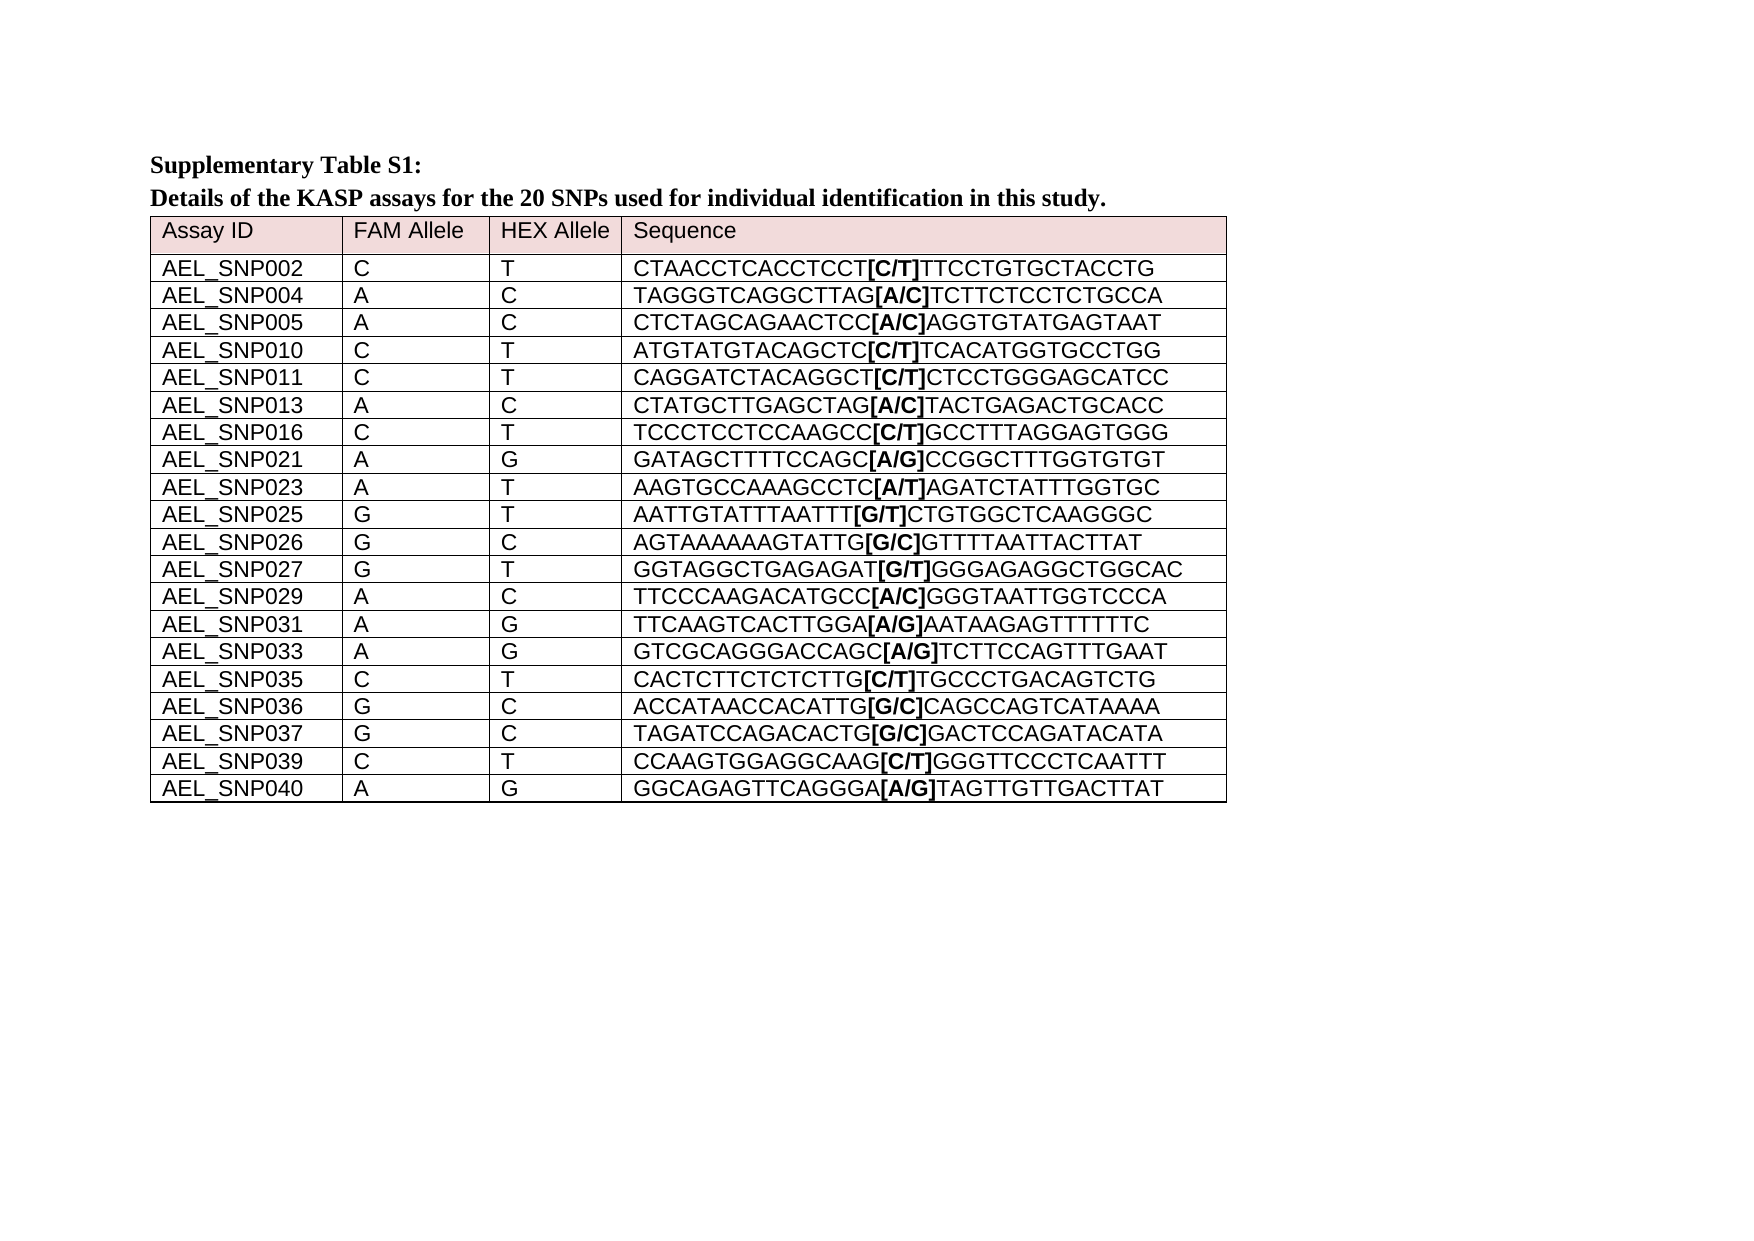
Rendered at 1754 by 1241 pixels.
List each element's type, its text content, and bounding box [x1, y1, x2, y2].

table_cell AEL_SNP013 [151, 392, 342, 418]
table_cell ACCATAACCACATTG[G/C]CAGCCAGTCATAAAA [622, 693, 1226, 719]
table_cell AAGTGCCAAAGCCTC[A/T]AGATCTATTTGGTGC [622, 474, 1226, 500]
table_cell A [343, 309, 489, 336]
table_cell T [490, 474, 621, 500]
table_cell C [343, 337, 489, 363]
table_cell TTCAAGTCACTTGGA[A/G]AATAAGAGTTTTTTC [622, 611, 1226, 637]
table_cell C [490, 309, 621, 336]
table_cell G [343, 529, 489, 555]
table_cell A [343, 611, 489, 637]
table_header Sequence [622, 217, 1226, 253]
table_cell G [343, 556, 489, 582]
table_cell AEL_SNP031 [151, 611, 342, 637]
table_cell G [490, 638, 621, 664]
table_cell AEL_SNP010 [151, 337, 342, 363]
table_cell T [490, 337, 621, 363]
table_cell GATAGCTTTTCCAGC[A/G]CCGGCTTTGGTGTGT [622, 446, 1226, 473]
table_cell AEL_SNP035 [151, 666, 342, 692]
table_cell C [490, 392, 621, 418]
table_cell AATTGTATTTAATTT[G/T]CTGTGGCTCAAGGGC [622, 501, 1226, 527]
table_cell CTCTAGCAGAACTCC[A/C]AGGTGTATGAGTAAT [622, 309, 1226, 336]
table_cell AEL_SNP004 [151, 282, 342, 308]
table_cell AEL_SNP002 [151, 255, 342, 281]
table_cell T [490, 419, 621, 445]
table_cell T [490, 364, 621, 391]
text Details of the KASP assays for the 20 SNPs used for individual identification in this study. [150, 183, 1604, 212]
table_cell AEL_SNP021 [151, 446, 342, 473]
table_cell G [490, 611, 621, 637]
table_cell AEL_SNP011 [151, 364, 342, 391]
table_cell CCAAGTGGAGGCAAG[C/T]GGGTTCCCTCAATTT [622, 748, 1226, 774]
table_header FAM Allele [343, 217, 489, 253]
table_cell AGTAAAAAAGTATTG[G/C]GTTTTAATTACTTAT [622, 529, 1226, 555]
table_cell AEL_SNP005 [151, 309, 342, 336]
table_cell C [490, 282, 621, 308]
table_cell G [490, 775, 621, 801]
table_cell ATGTATGTACAGCTC[C/T]TCACATGGTGCCTGG [622, 337, 1226, 363]
table_cell G [343, 501, 489, 527]
table_cell C [343, 255, 489, 281]
table_header HEX Allele [490, 217, 621, 253]
table_cell A [343, 638, 489, 664]
table_cell G [343, 720, 489, 747]
table_cell A [343, 474, 489, 500]
table_cell AEL_SNP039 [151, 748, 342, 774]
table_cell TAGATCCAGACACTG[G/C]GACTCCAGATACATA [622, 720, 1226, 747]
table_cell AEL_SNP027 [151, 556, 342, 582]
text Supplementary Table S1: [150, 150, 1604, 179]
table_cell C [490, 583, 621, 610]
table_cell GGTAGGCTGAGAGAT[G/T]GGGAGAGGCTGGCAC [622, 556, 1226, 582]
table_cell C [343, 748, 489, 774]
table_cell CTATGCTTGAGCTAG[A/C]TACTGAGACTGCACC [622, 392, 1226, 418]
table_cell GTCGCAGGGACCAGC[A/G]TCTTCCAGTTTGAAT [622, 638, 1226, 664]
table_cell A [343, 282, 489, 308]
table_cell AEL_SNP033 [151, 638, 342, 664]
table_cell A [343, 446, 489, 473]
table_cell CACTCTTCTCTCTTG[C/T]TGCCCTGACAGTCTG [622, 666, 1226, 692]
table_cell AEL_SNP037 [151, 720, 342, 747]
table_cell C [343, 419, 489, 445]
table_cell AEL_SNP025 [151, 501, 342, 527]
table_cell G [343, 693, 489, 719]
table_cell T [490, 556, 621, 582]
table_cell T [490, 501, 621, 527]
table_cell AEL_SNP023 [151, 474, 342, 500]
table_cell T [490, 666, 621, 692]
table_cell CAGGATCTACAGGCT[C/T]CTCCTGGGAGCATCC [622, 364, 1226, 391]
table_cell AEL_SNP040 [151, 775, 342, 801]
table_cell AEL_SNP036 [151, 693, 342, 719]
table_cell A [343, 392, 489, 418]
table_cell C [490, 693, 621, 719]
table_header Assay ID [151, 217, 342, 253]
table_cell GGCAGAGTTCAGGGA[A/G]TAGTTGTTGACTTAT [622, 775, 1226, 801]
table_cell T [490, 255, 621, 281]
table_cell TCCCTCCTCCAAGCC[C/T]GCCTTTAGGAGTGGG [622, 419, 1226, 445]
table_cell C [490, 529, 621, 555]
table_cell AEL_SNP016 [151, 419, 342, 445]
table_cell G [490, 446, 621, 473]
table_cell AEL_SNP026 [151, 529, 342, 555]
table_cell TAGGGTCAGGCTTAG[A/C]TCTTCTCCTCTGCCA [622, 282, 1226, 308]
table_cell A [343, 583, 489, 610]
table_cell A [343, 775, 489, 801]
table_cell T [490, 748, 621, 774]
table_cell CTAACCTCACCTCCT[C/T]TTCCTGTGCTACCTG [622, 255, 1226, 281]
table_cell AEL_SNP029 [151, 583, 342, 610]
table_cell C [343, 666, 489, 692]
table_cell C [490, 720, 621, 747]
table_cell C [343, 364, 489, 391]
table_cell TTCCCAAGACATGCC[A/C]GGGTAATTGGTCCCA [622, 583, 1226, 610]
